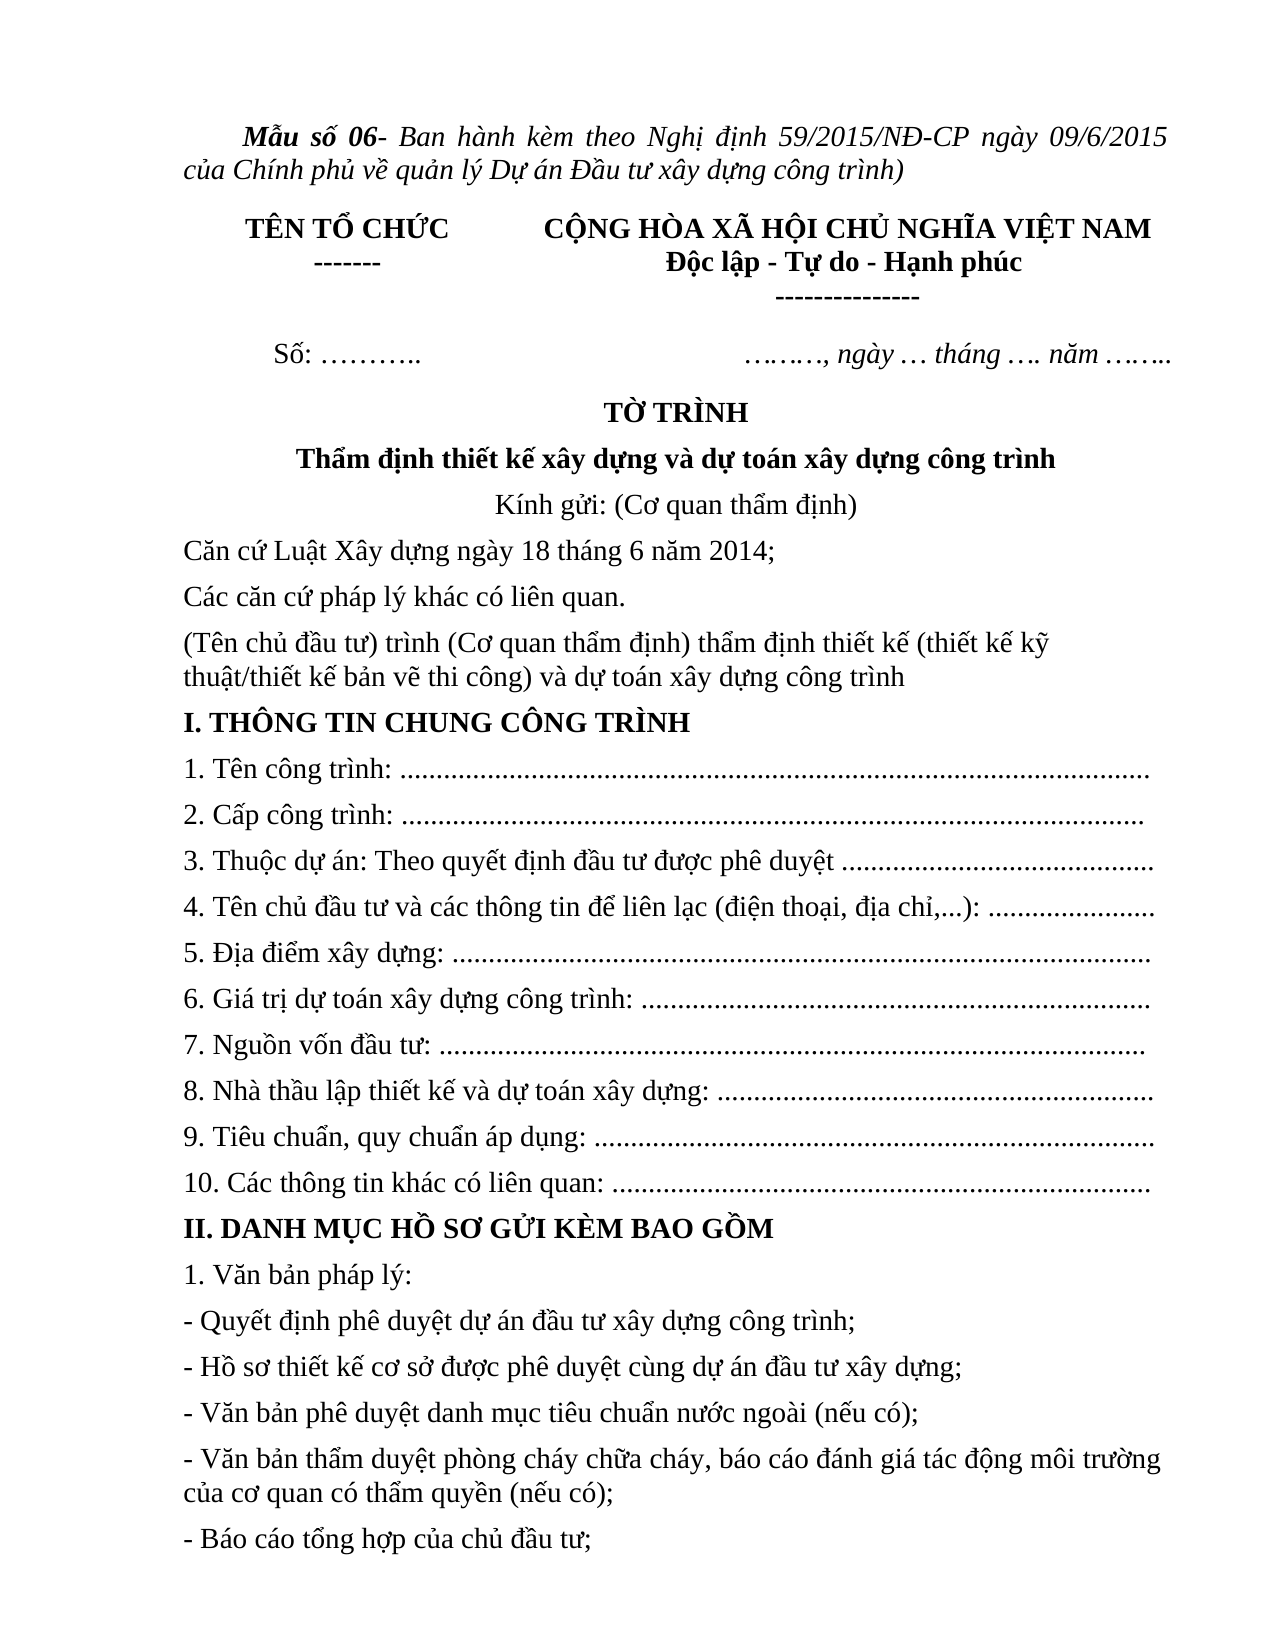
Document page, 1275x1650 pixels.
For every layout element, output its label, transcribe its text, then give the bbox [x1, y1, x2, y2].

text 3. Thuộc dự án: Theo quyết định đầu tư được phê duyệt ........................................... [183, 843, 1169, 877]
text Mẫu số 06- Ban hành kèm theo Nghị định 59/2015/NĐ-CP ngày 09/6/2015 của Chính phủ về quản lý Dự án Đầu tư xây dựng công trình) [183, 119, 1169, 186]
table_header CỘNG HÒA XÃ HỘI CHỦ NGHĨA VIỆT NAM Độc lập - Tự do - Hạnh phúc --------------- [511, 199, 1184, 324]
text 2. Cấp công trình: ...................................................................................................... [183, 797, 1169, 831]
table_cell Số: ……….. [183, 324, 511, 383]
text II. DANH MỤC HỒ SƠ GỬI KÈM BAO GỒM [183, 1211, 1169, 1245]
text 4. Tên chủ đầu tư và các thông tin để liên lạc (điện thoại, địa chỉ,...): ....................... [183, 889, 1169, 923]
text 6. Giá trị dự toán xây dựng công trình: ...................................................................... [183, 981, 1169, 1015]
text 10. Các thông tin khác có liên quan: .......................................................................... [183, 1165, 1169, 1199]
text Các căn cứ pháp lý khác có liên quan. [183, 579, 1169, 613]
text (Tên chủ đầu tư) trình (Cơ quan thẩm định) thẩm định thiết kế (thiết kế kỹ thuật/thiết kế bản vẽ thi công) và dự toán xây dựng công trình [183, 625, 1169, 692]
text 5. Địa điểm xây dựng: ................................................................................................ [183, 935, 1169, 969]
text I. THÔNG TIN CHUNG CÔNG TRÌNH [183, 705, 1169, 738]
text - Báo cáo tổng hợp của chủ đầu tư; [183, 1521, 302, 1555]
text Thẩm định thiết kế xây dựng và dự toán xây dựng công trình [183, 441, 1169, 475]
text 1. Văn bản pháp lý: [183, 1257, 1169, 1291]
text TỜ TRÌNH [183, 395, 1169, 429]
text - Quyết định phê duyệt dự án đầu tư xây dựng công trình; [183, 1303, 1169, 1337]
table_header TÊN TỔ CHỨC ------- [183, 199, 511, 324]
text Căn cứ Luật Xây dựng ngày 18 tháng 6 năm 2014; [183, 533, 1169, 567]
text - Hồ sơ thiết kế cơ sở được phê duyệt cùng dự án đầu tư xây dựng; [183, 1349, 1169, 1383]
text 1. Tên công trình: ....................................................................................................... [183, 751, 1169, 784]
text 8. Nhà thầu lập thiết kế và dự toán xây dựng: ............................................................ [183, 1073, 1169, 1107]
text 9. Tiêu chuẩn, quy chuẩn áp dụng: ............................................................................. [183, 1119, 1169, 1153]
text Kính gửi: (Cơ quan thẩm định) [183, 487, 1169, 521]
text - Văn bản phê duyệt danh mục tiêu chuẩn nước ngoài (nếu có); [183, 1396, 1169, 1429]
text - Văn bản thẩm duyệt phòng cháy chữa cháy, báo cáo đánh giá tác động môi trường của cơ quan có thẩm quyền (nếu có); [183, 1442, 1169, 1509]
text - Báo cáo tổng hợp của chủ đầu tư; [354, 1521, 1169, 1555]
text 7. Nguồn vốn đầu tư: ................................................................................................. [183, 1027, 1169, 1061]
table_cell ………, ngày … tháng …. năm …….. [511, 324, 1184, 383]
